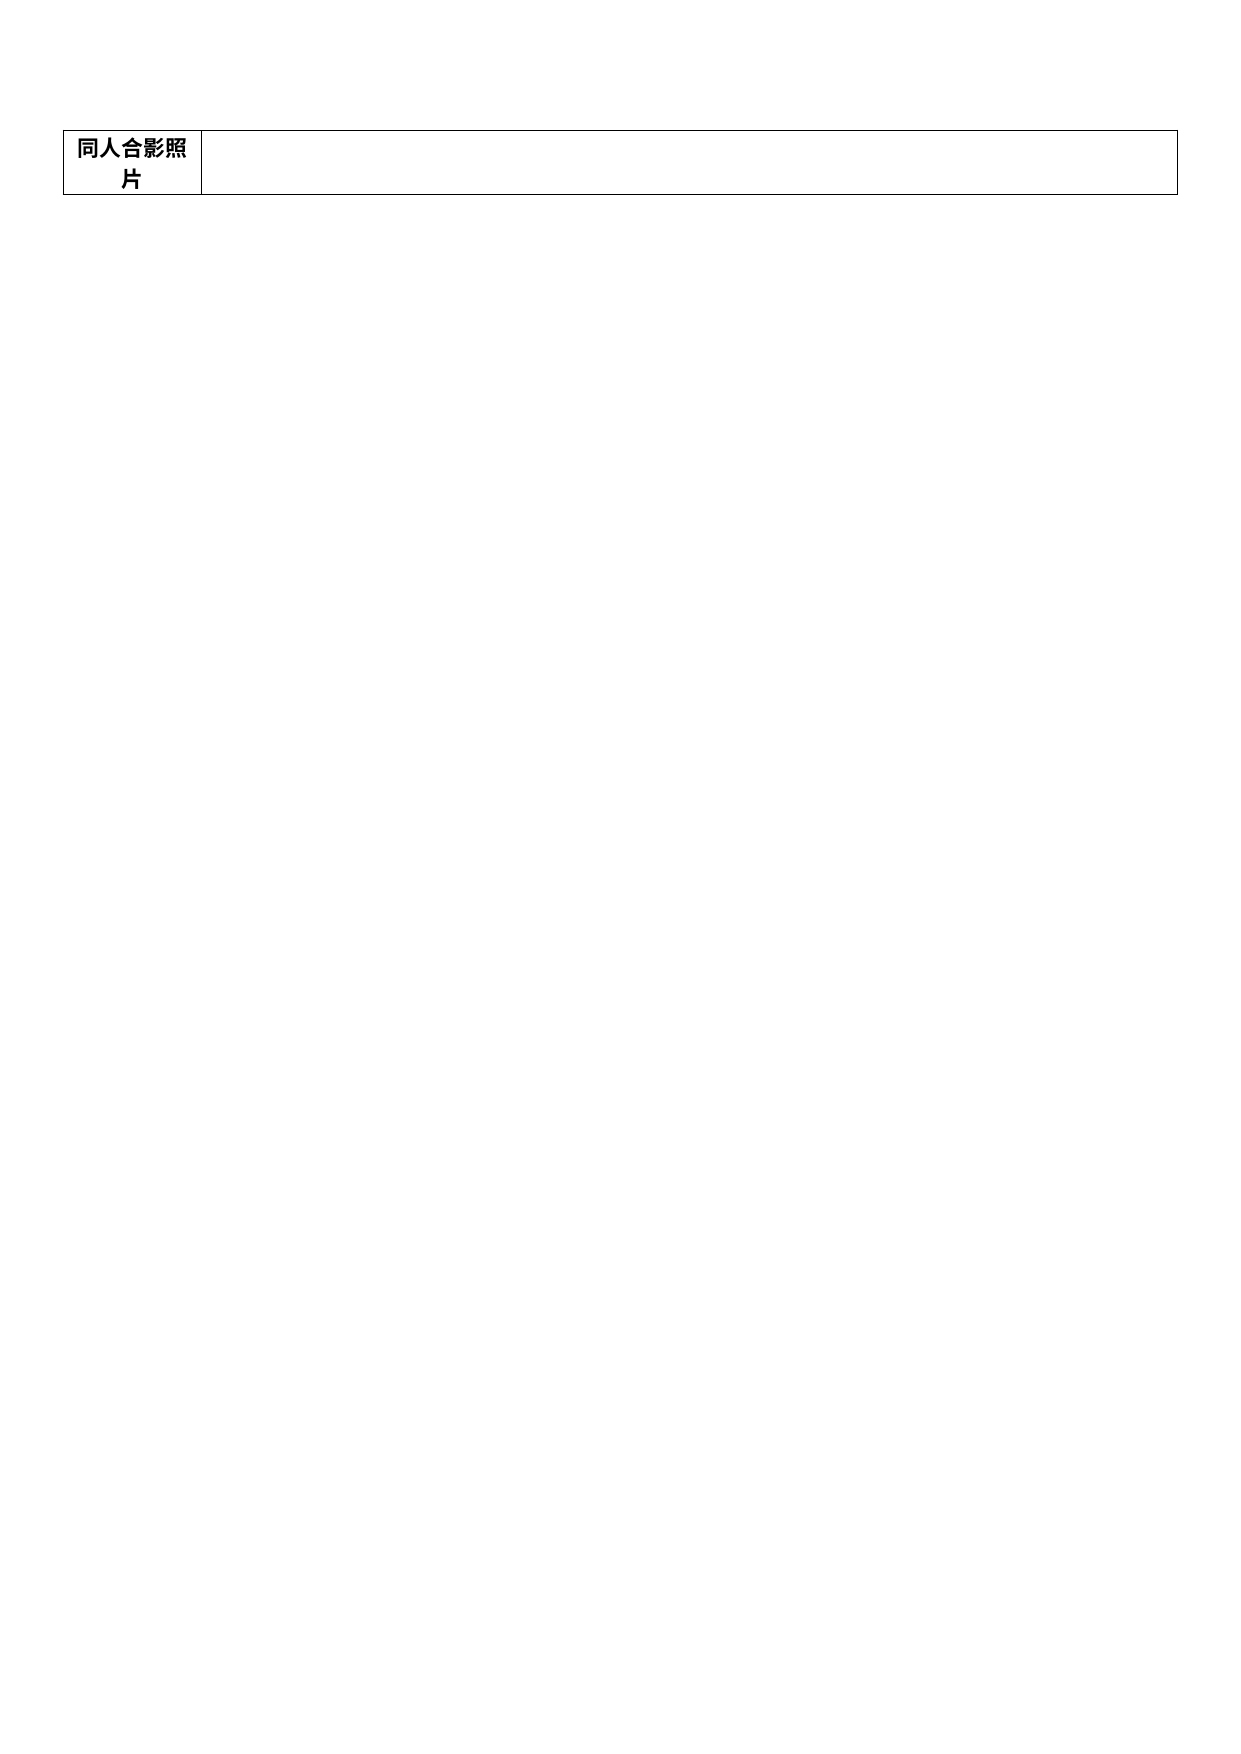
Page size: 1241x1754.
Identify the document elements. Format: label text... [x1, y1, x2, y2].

table_cell 现场采样陪同人合影照片 [64, 131, 201, 194]
table_cell 无 [202, 131, 1177, 194]
